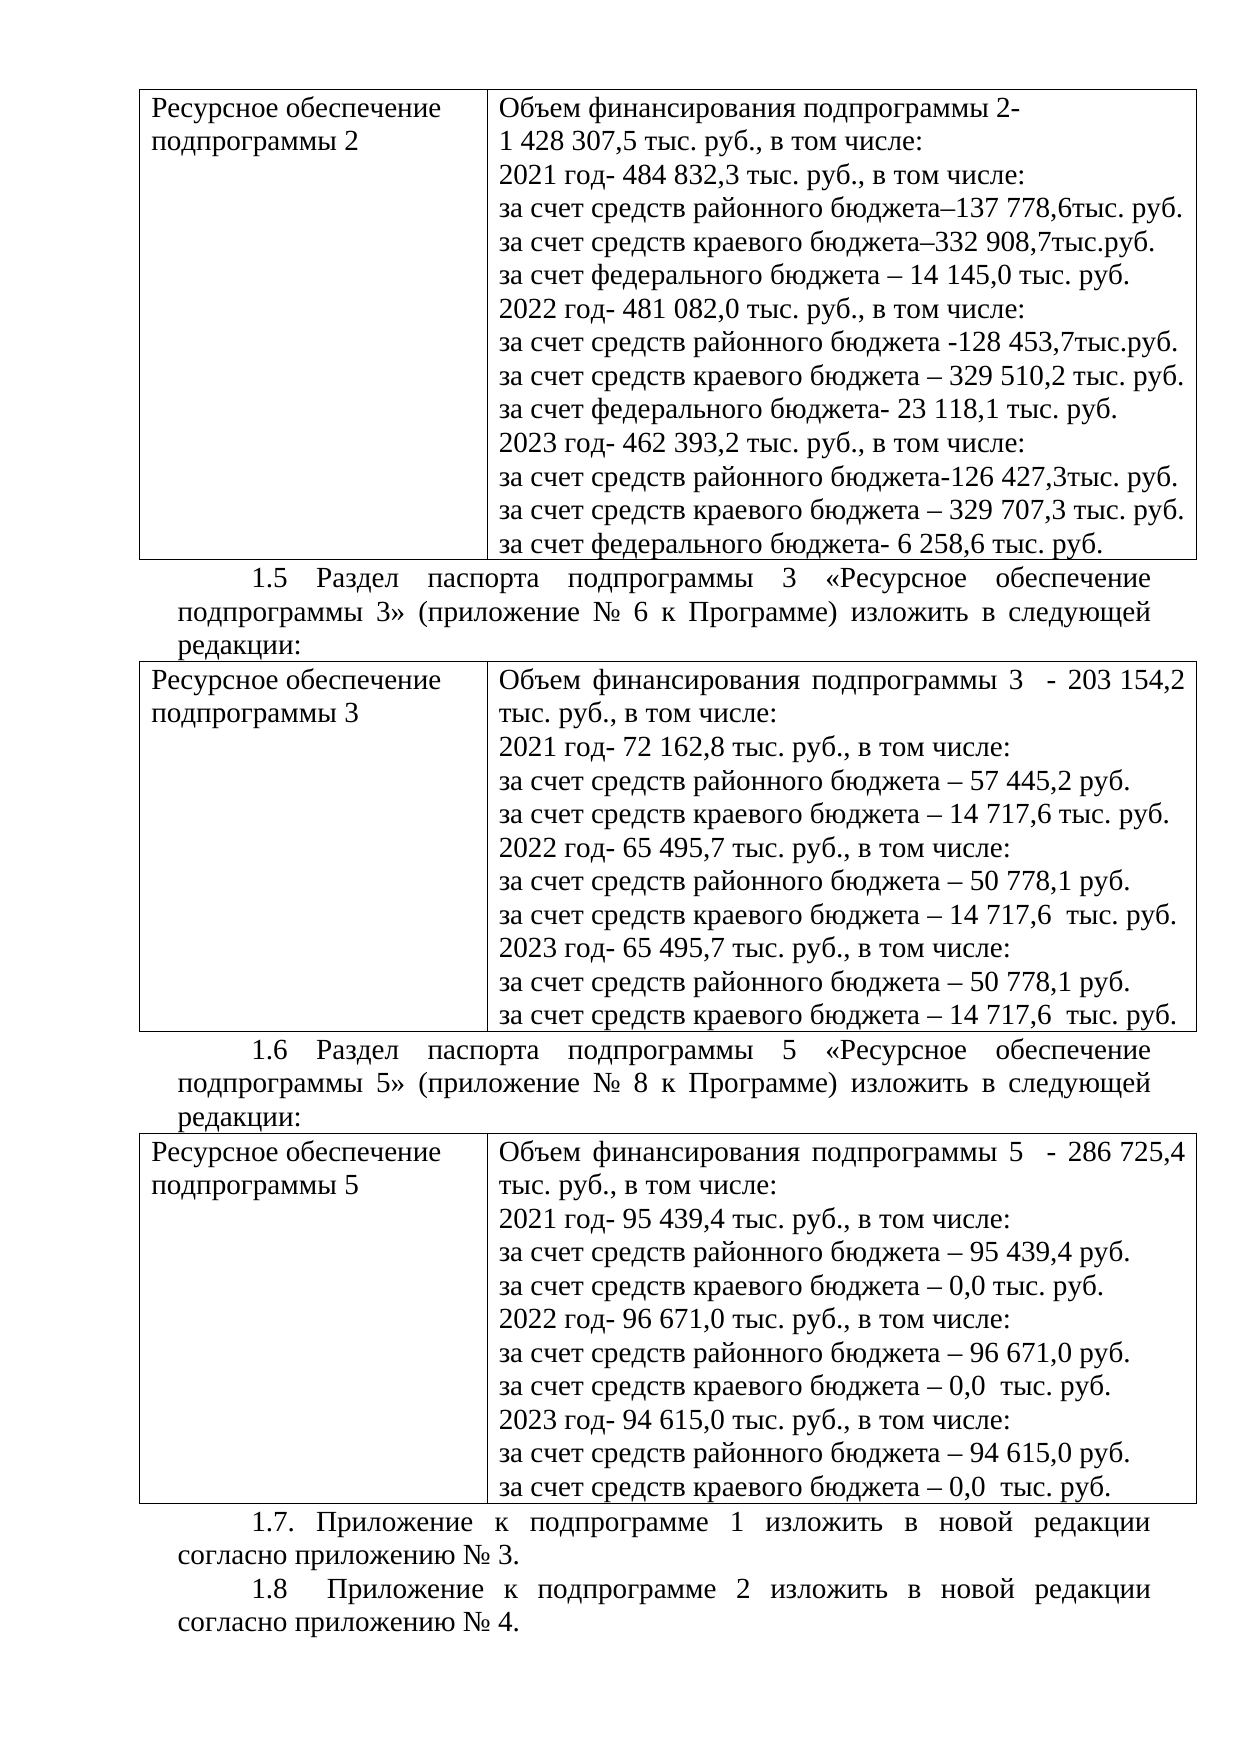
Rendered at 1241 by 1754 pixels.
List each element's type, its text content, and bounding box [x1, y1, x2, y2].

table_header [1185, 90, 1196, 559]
text 1.7. Приложение к подпрограмме 1 изложить в новой редакции согласно приложению № 3. [177, 1504, 1152, 1571]
text 1.8 Приложение к подпрограмме 2 изложить в новой редакции согласно приложению № 4. [177, 1571, 1152, 1638]
table_header Ресурсное обеспечение подпрограммы 2 [140, 90, 487, 559]
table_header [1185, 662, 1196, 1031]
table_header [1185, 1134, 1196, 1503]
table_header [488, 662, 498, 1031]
text 1.6 Раздел паспорта подпрограммы 5 «Ресурсное обеспечение подпрограммы 5» (приложение № 8 к Программе) изложить в следующей редакции: [177, 1032, 1152, 1133]
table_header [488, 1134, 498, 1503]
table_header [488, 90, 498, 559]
table_header Ресурсное обеспечение подпрограммы 5 [140, 1134, 487, 1503]
text 1.5 Раздел паспорта подпрограммы 3 «Ресурсное обеспечение подпрограммы 3» (приложение № 6 к Программе) изложить в следующей редакции: [177, 560, 1152, 661]
table_header Ресурсное обеспечение подпрограммы 3 [140, 662, 487, 1031]
